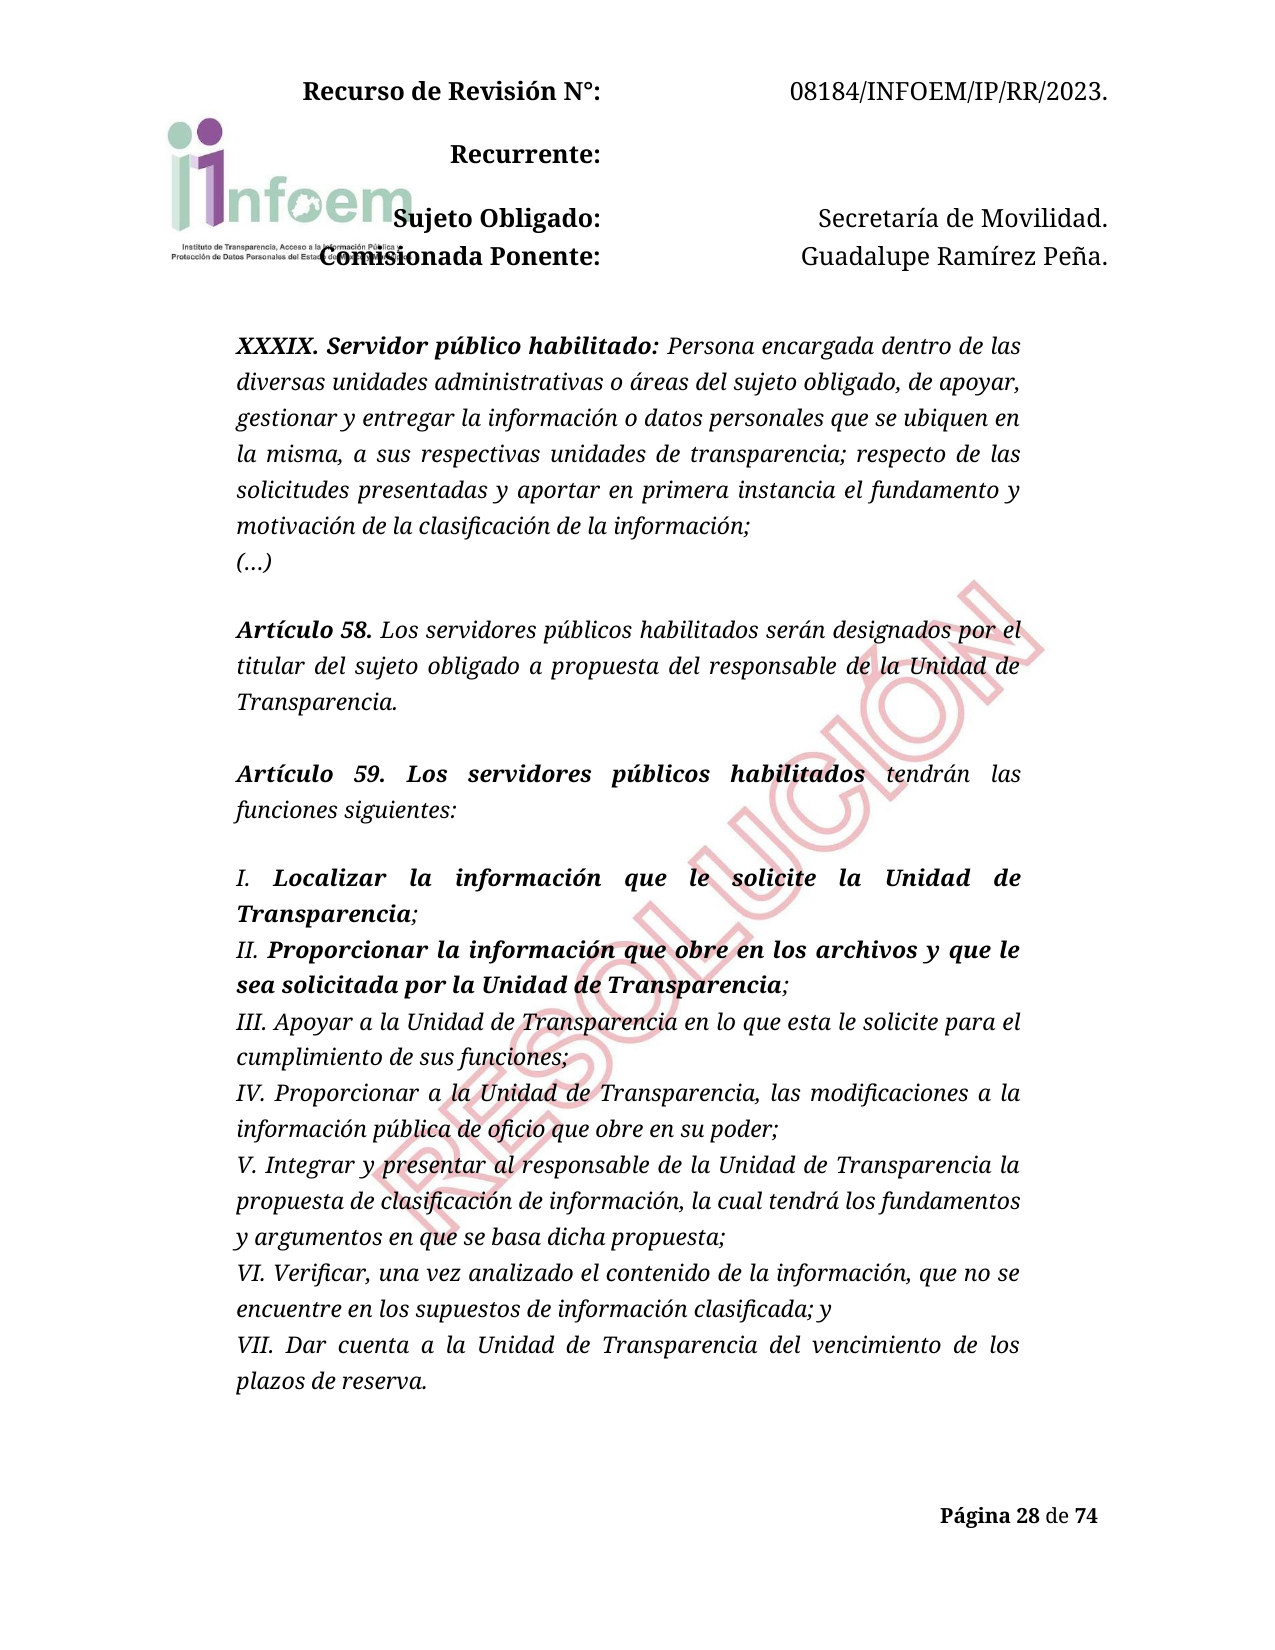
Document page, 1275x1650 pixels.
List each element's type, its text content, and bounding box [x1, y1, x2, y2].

text II. Proporcionar la información que obre en los archivos y que le sea solicitada por la Unidad de Transparencia; [236, 933, 1024, 1001]
text V. Integrar y presentar al responsable de la Unidad de Transparencia la propuesta de clasificación de información, la cual tendrá los fundamentos y argumentos en que se basa dicha propuesta; [236, 1149, 1024, 1252]
picture [46, 57, 1275, 1650]
text XXXIX. Servidor público habilitado: Persona encargada dentro de las diversas unidades administrativas o áreas del sujeto obligado, de apoyar, gestionar y entregar la información o datos personales que se ubiquen en la misma, a sus respectivas unidades de transparencia; respecto de las solicitudes presentadas y aportar en primera instancia el fundamento y motivación de la clasificación de la información; [236, 330, 1024, 541]
text Artículo 58. Los servidores públicos habilitados serán designados por el titular del sujeto obligado a propuesta del responsable de la Unidad de Transparencia. [236, 614, 1024, 717]
text VII. Dar cuenta a la Unidad de Transparencia del vencimiento de los plazos de reserva. [236, 1329, 1024, 1396]
text VI. Verificar, una vez analizado el contenido de la información, que no se encuentre en los supuestos de información clasificada; y [236, 1257, 1024, 1324]
text Artículo 59. Los servidores públicos habilitados tendrán las funciones siguientes: [236, 758, 1024, 825]
text III. Apoyar a la Unidad de Transparencia en lo que esta le solicite para el cumplimiento de sus funciones; [236, 1005, 1024, 1073]
text IV. Proporcionar a la Unidad de Transparencia, las modificaciones a la información pública de oficio que obre en su poder; [236, 1077, 1024, 1144]
text (…) [236, 546, 1024, 577]
text I. Localizar la información que le solicite la Unidad de Transparencia; [236, 862, 1024, 929]
